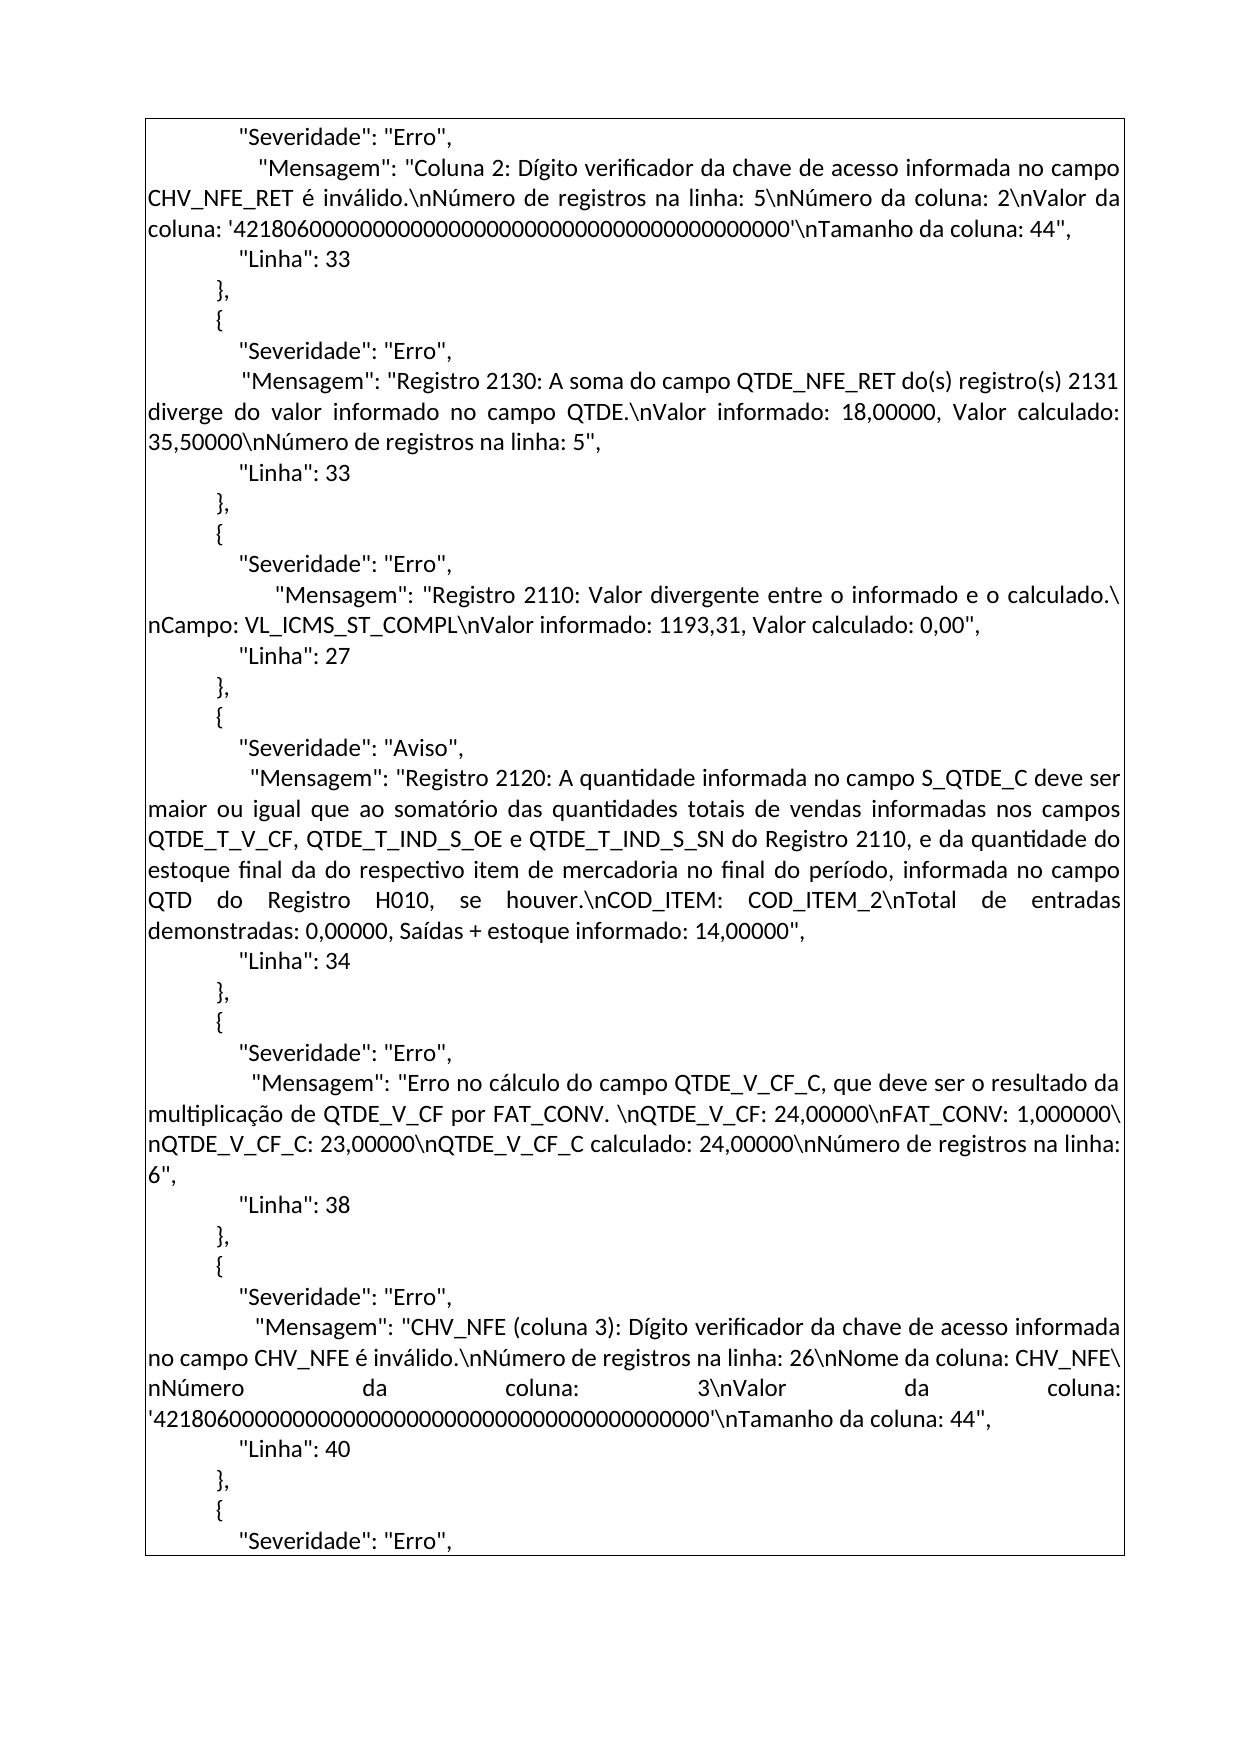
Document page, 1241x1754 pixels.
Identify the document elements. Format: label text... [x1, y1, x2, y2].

text "Mensagem": "Registro 2120: A quantidade informada no campo S_QTDE_C deve ser maior ou igual que ao somatório das quantidades totais de vendas informadas nos campos QTDE_T_V_CF, QTDE_T_IND_S_OE e QTDE_T_IND_S_SN do Registro 2110, e da quantidade do estoque final da do respectivo item de mercadoria no final do período, informada no campo QTD do Registro H010, se houver.\nCOD_ITEM: COD_ITEM_2\nTotal de entradas demonstradas: 0,00000, Saídas + estoque informado: 14,00000", [148, 762, 1122, 945]
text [148, 152, 1122, 243]
text "Mensagem": "Registro 2130: A soma do campo QTDE_NFE_RET do(s) registro(s) 2131 diverge do valor informado no campo QTDE.\nValor informado: 18,00000, Valor calculado: 35,50000\nNúmero de registros na linha: 5", [148, 365, 1122, 457]
text }, [148, 274, 1122, 304]
text { [148, 1006, 1122, 1037]
text "Severidade": "Erro", [148, 1281, 1122, 1312]
text }, [148, 671, 1122, 701]
text }, [148, 976, 1122, 1006]
text "Linha": 33 [148, 457, 1122, 487]
text "Severidade": "Erro", [148, 1525, 1122, 1555]
text "Severidade": "Erro", [148, 335, 1122, 365]
text "Linha": 34 [148, 945, 1122, 976]
text "Mensagem": "Registro 2110: Valor divergente entre o informado e o calculado.\nCampo: VL_ICMS_ST_COMPL\nValor informado: 1193,31, Valor calculado: 0,00", [148, 579, 1122, 640]
text "Severidade": "Aviso", [148, 732, 1122, 762]
text "Severidade": "Erro", [148, 1037, 1122, 1067]
text }, [148, 1220, 1122, 1251]
text "Linha": 38 [148, 1189, 1122, 1220]
text "Severidade": "Erro", [146, 119, 1124, 152]
text }, [148, 1464, 1122, 1495]
text "Mensagem": "Erro no cálculo do campo QTDE_V_CF_C, que deve ser o resultado da multiplicação de QTDE_V_CF por FAT_CONV. \nQTDE_V_CF: 24,00000\nFAT_CONV: 1,000000\nQTDE_V_CF_C: 23,00000\nQTDE_V_CF_C calculado: 24,00000\nNúmero de registros na linha: 6", [148, 1067, 1122, 1189]
text "Severidade": "Erro", [148, 548, 1122, 579]
text { [148, 304, 1122, 335]
text { [148, 701, 1122, 732]
text "Linha": 27 [148, 640, 1122, 671]
text "Linha": 33 [148, 243, 1122, 274]
text "Linha": 40 [148, 1434, 1122, 1464]
text { [148, 1251, 1122, 1281]
text { [148, 1495, 1122, 1525]
text }, [148, 487, 1122, 518]
text { [148, 518, 1122, 548]
